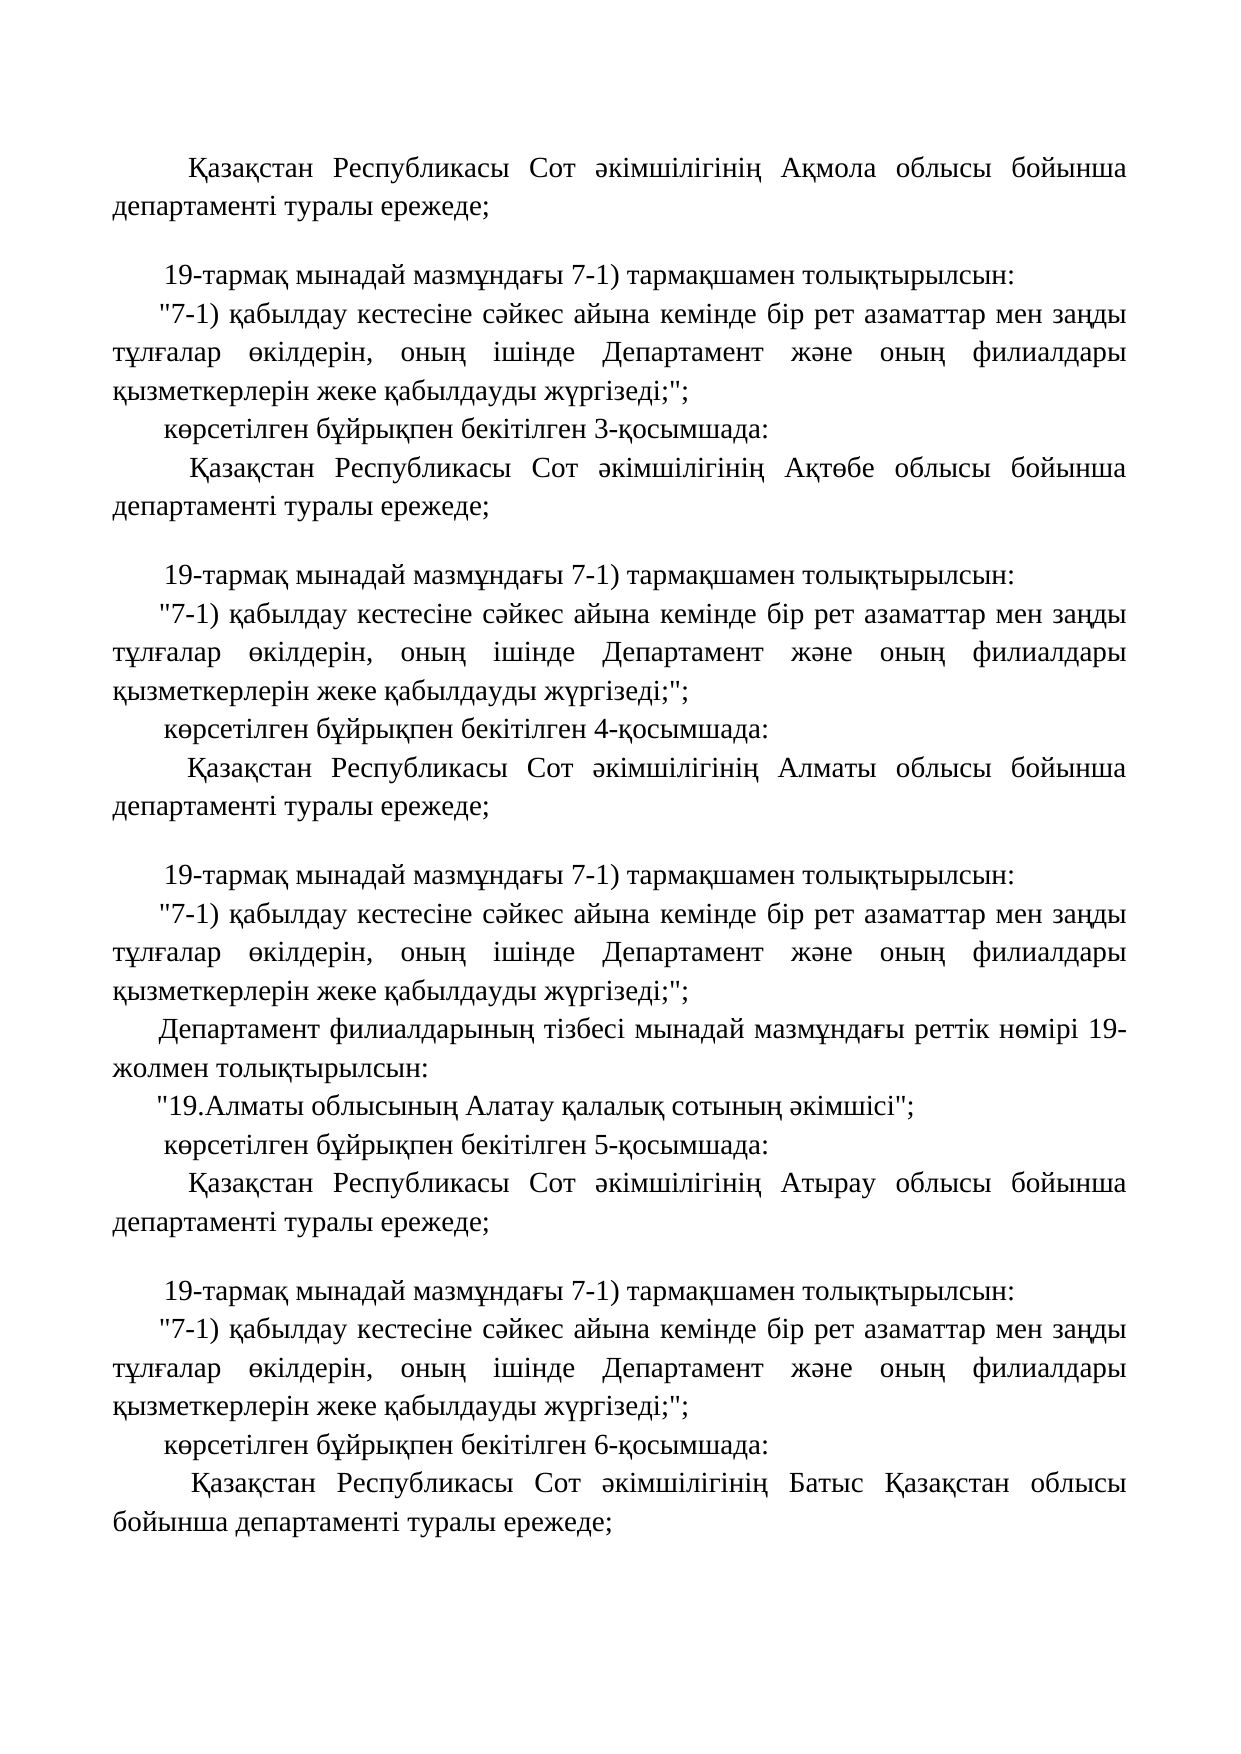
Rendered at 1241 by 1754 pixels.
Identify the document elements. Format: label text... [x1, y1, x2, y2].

text Қазақстан Республикасы Сот әкімшілігінің Батыс Қазақстан облысы бойынша департаменті туралы ережеде; [112, 1466, 1128, 1538]
text көрсетілген бұйрықпен бекітілген 6-қосымшада: [112, 1427, 1128, 1461]
text "19.Алматы облысының Алатау қалалық сотының әкімшісі"; [112, 1088, 1128, 1122]
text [112, 1311, 1128, 1422]
text 19-тармақ мынадай мазмұндағы 7-1) тармақшамен толықтырылсын: [112, 1273, 1128, 1306]
text көрсетілген бұйрықпен бекітілген 3-қосымшада: [112, 411, 1128, 445]
text Қазақстан Республикасы Сот әкімшілігінің Алматы облысы бойынша департаменті туралы ережеде; [112, 750, 1128, 822]
text Қазақстан Республикасы Сот әкімшілігінің Атырау облысы бойынша департаменті туралы ережеде; [112, 1166, 1128, 1238]
text Қазақстан Республикасы Сот әкімшілігінің Ақмола облысы бойынша департаменті туралы ережеде; [112, 150, 1128, 222]
text көрсетілген бұйрықпен бекітілген 5-қосымшада: [112, 1127, 1128, 1161]
text Департамент филиалдарының тізбесі мынадай мазмұндағы реттік нөмірі 19-жолмен толықтырылсын: [112, 1011, 1128, 1083]
text 19-тармақ мынадай мазмұндағы 7-1) тармақшамен толықтырылсын: [112, 857, 1128, 891]
text 19-тармақ мынадай мазмұндағы 7-1) тармақшамен толықтырылсын: [112, 557, 1128, 591]
text Қазақстан Республикасы Сот әкімшілігінің Ақтөбе облысы бойынша департаменті туралы ережеде; [112, 450, 1128, 522]
text көрсетілген бұйрықпен бекітілген 4-қосымшада: [112, 711, 1128, 745]
text 19-тармақ мынадай мазмұндағы 7-1) тармақшамен толықтырылсын: [112, 257, 1128, 291]
